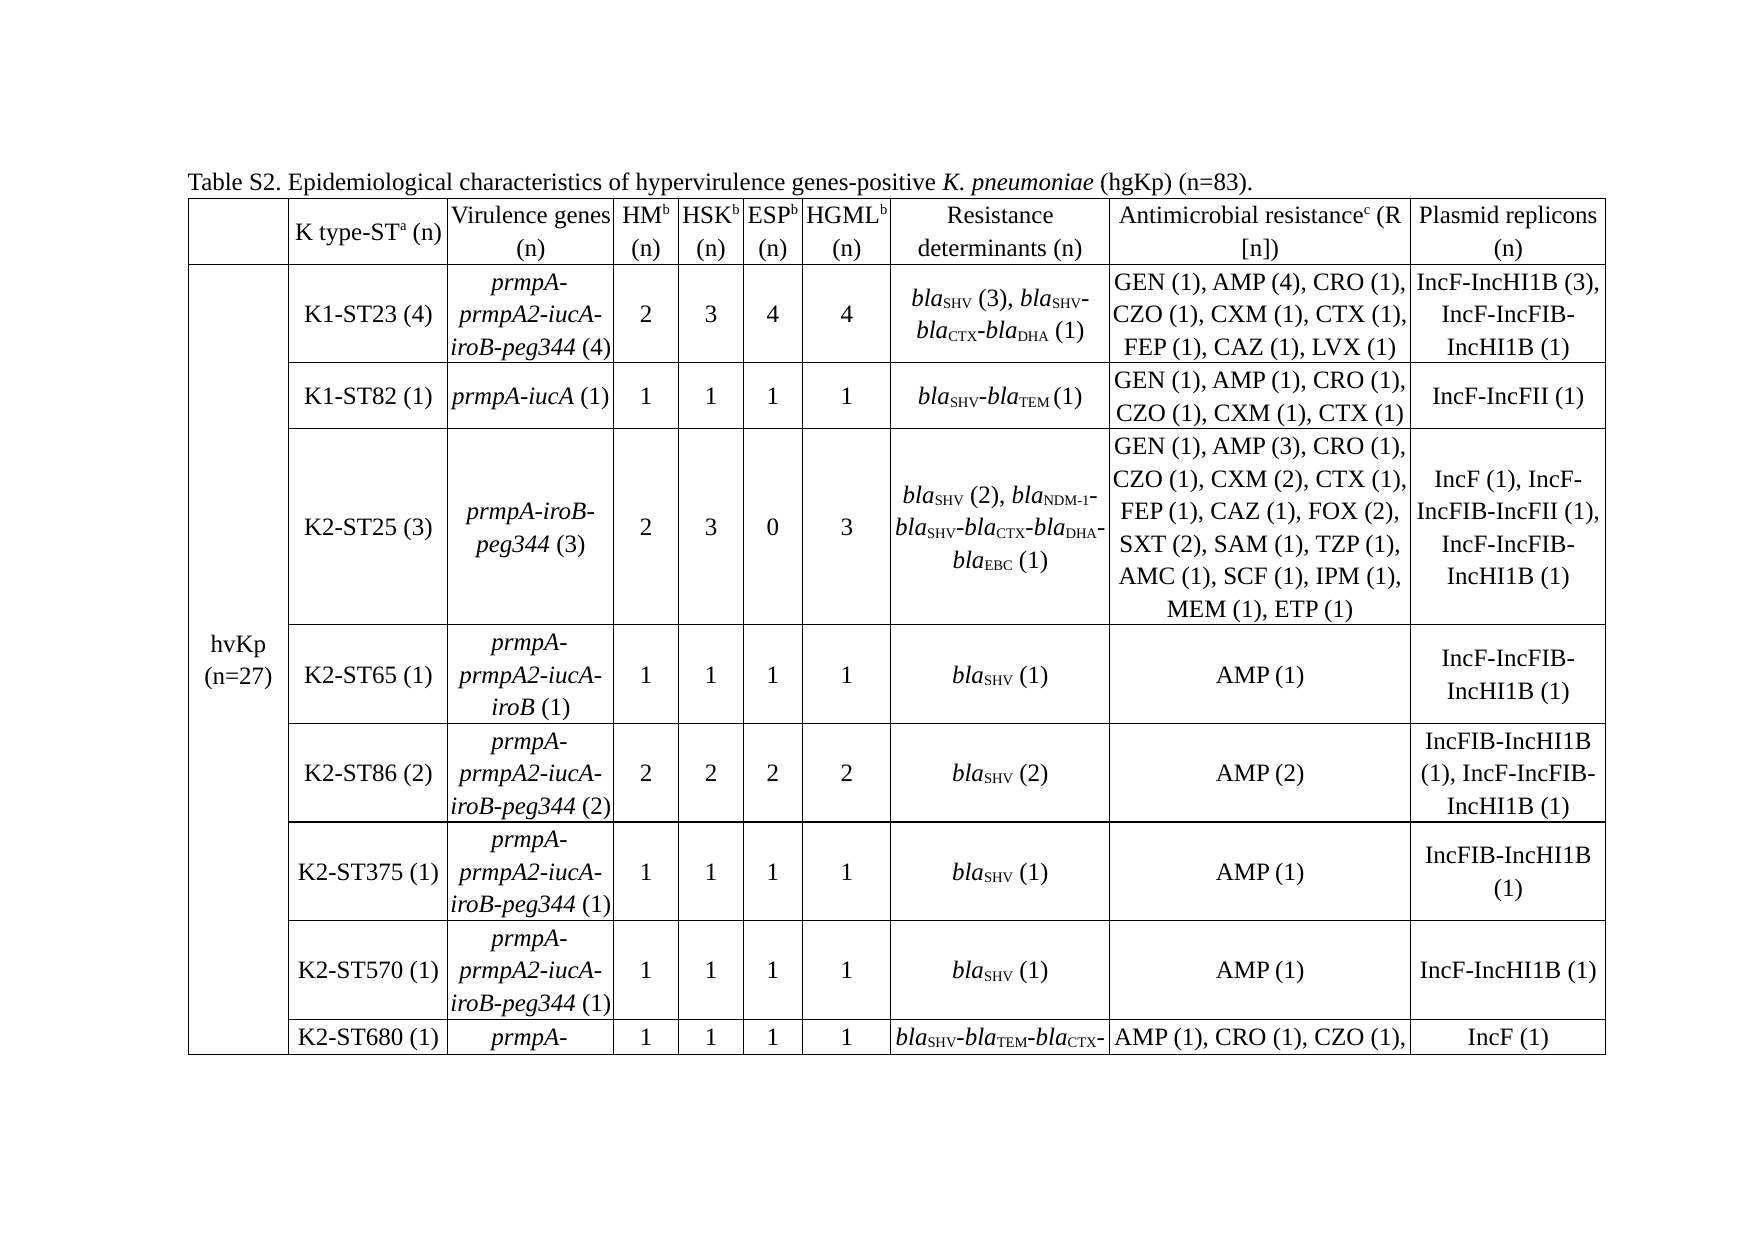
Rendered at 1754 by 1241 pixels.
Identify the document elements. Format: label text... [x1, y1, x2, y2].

table_cell IncF (1), IncF-IncFIB-IncFII (1), IncF-IncFIB-IncHI1B (1) [1411, 429, 1605, 624]
table_cell 2 [803, 724, 890, 821]
table_cell K2-ST570 (1) [289, 921, 447, 1018]
table_cell 1 [744, 921, 802, 1018]
table_header Virulence genes (n) [448, 199, 613, 264]
table_cell K1-ST23 (4) [289, 265, 447, 362]
table_cell 1 [679, 1020, 743, 1054]
table_header K type-STa (n) [289, 199, 447, 264]
table_header Plasmid replicons (n) [1411, 199, 1605, 264]
table_cell K2-ST86 (2) [289, 724, 447, 821]
table_cell blaSHV-blaTEM (1) [891, 363, 1109, 428]
table_header ESPb (n) [744, 199, 802, 264]
table_cell AMP (1) [1110, 823, 1410, 920]
table_cell K2-ST680 (1) [289, 1020, 447, 1054]
table_cell prmpA-iucA (1) [448, 363, 613, 428]
table_cell 3 [803, 429, 890, 624]
table_cell GEN (1), AMP (3), CRO (1), CZO (1), CXM (2), CTX (1), FEP (1), CAZ (1), FOX (2), SXT (2), SAM (1), TZP (1), AMC (1), SCF (1), IPM (1), MEM (1), ETP (1) [1110, 429, 1410, 624]
table_cell 1 [803, 625, 890, 723]
table_cell 1 [679, 921, 743, 1018]
table_header [189, 199, 288, 264]
table_cell blaSHV (1) [891, 625, 1109, 723]
table_cell prmpA-prmpA2-iucA-iroB (1) [448, 625, 613, 723]
table_cell IncF-IncHI1B (1) [1411, 921, 1605, 1018]
table_cell blaSHV (1) [891, 823, 1109, 920]
table_cell 1 [614, 921, 678, 1018]
table_cell 1 [744, 1020, 802, 1054]
table_header Resistance determinants (n) [891, 199, 1109, 264]
table_cell GEN (1), AMP (4), CRO (1), CZO (1), CXM (1), CTX (1), FEP (1), CAZ (1), LVX (1) [1110, 265, 1410, 362]
table_cell 2 [614, 265, 678, 362]
table_cell K2-ST25 (3) [289, 429, 447, 624]
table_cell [891, 1020, 1109, 1054]
table_cell blaSHV (2), blaNDM-1-blaSHV-blaCTX-blaDHA-blaEBC (1) [891, 429, 1109, 624]
table_cell K2-ST375 (1) [289, 823, 447, 920]
text Table S2. Epidemiological characteristics of hypervirulence genes-positive K. pneumoniae (hgKp) (n=83). [187, 165, 1566, 198]
table_cell 1 [744, 823, 802, 920]
table_cell GEN (1), AMP (1), CRO (1), CZO (1), CXM (1), CTX (1) [1110, 363, 1410, 428]
table_header Antimicrobial resistancec (R [n]) [1110, 199, 1410, 264]
table_cell 3 [679, 429, 743, 624]
table_cell AMP (1) [1110, 625, 1410, 723]
table_cell 2 [614, 429, 678, 624]
table_cell 3 [679, 265, 743, 362]
table_cell prmpA-iroB-peg344 (3) [448, 429, 613, 624]
table_cell 1 [679, 625, 743, 723]
table_cell 4 [803, 265, 890, 362]
table_cell 2 [744, 724, 802, 821]
table_cell blaSHV (3), blaSHV-blaCTX-blaDHA (1) [891, 265, 1109, 362]
table_cell 1 [614, 363, 678, 428]
table_cell IncF (1) [1411, 1020, 1605, 1054]
table_cell prmpA-prmpA2-iucA-iroB-peg344 (1) [448, 823, 613, 920]
table_cell 1 [614, 823, 678, 920]
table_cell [448, 1020, 613, 1054]
table_cell 2 [679, 724, 743, 821]
table_cell 1 [614, 1020, 678, 1054]
table_cell IncFIB-IncHI1B (1) [1411, 823, 1605, 920]
table_header HSKb (n) [679, 199, 743, 264]
table_cell 1 [744, 363, 802, 428]
table_cell 1 [803, 921, 890, 1018]
table_cell 1 [679, 363, 743, 428]
table_cell K1-ST82 (1) [289, 363, 447, 428]
table_cell IncF-IncFIB-IncHI1B (1) [1411, 625, 1605, 723]
table_cell blaSHV (1) [891, 921, 1109, 1018]
table_cell AMP (2) [1110, 724, 1410, 821]
table_cell AMP (1) [1110, 921, 1410, 1018]
table_cell hvKp (n=27) [189, 265, 288, 1054]
table_cell 1 [614, 625, 678, 723]
table_cell prmpA-prmpA2-iucA-iroB-peg344 (4) [448, 265, 613, 362]
table_cell IncFIB-IncHI1B (1), IncF-IncFIB-IncHI1B (1) [1411, 724, 1605, 821]
table_cell blaSHV (2) [891, 724, 1109, 821]
table_cell 1 [679, 823, 743, 920]
table_cell IncF-IncFII (1) [1411, 363, 1605, 428]
table_cell 1 [803, 1020, 890, 1054]
table_cell prmpA-prmpA2-iucA-iroB-peg344 (1) [448, 921, 613, 1018]
table_cell K2-ST65 (1) [289, 625, 447, 723]
table_cell 2 [614, 724, 678, 821]
table_cell 0 [744, 429, 802, 624]
table_header HGMLb (n) [803, 199, 890, 264]
table_cell 4 [744, 265, 802, 362]
table_cell 1 [803, 823, 890, 920]
table_cell prmpA-prmpA2-iucA-iroB-peg344 (2) [448, 724, 613, 821]
table_cell 1 [744, 625, 802, 723]
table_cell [1110, 1020, 1410, 1054]
table_cell 1 [803, 363, 890, 428]
table_cell IncF-IncHI1B (3), IncF-IncFIB-IncHI1B (1) [1411, 265, 1605, 362]
table_header HMb (n) [614, 199, 678, 264]
